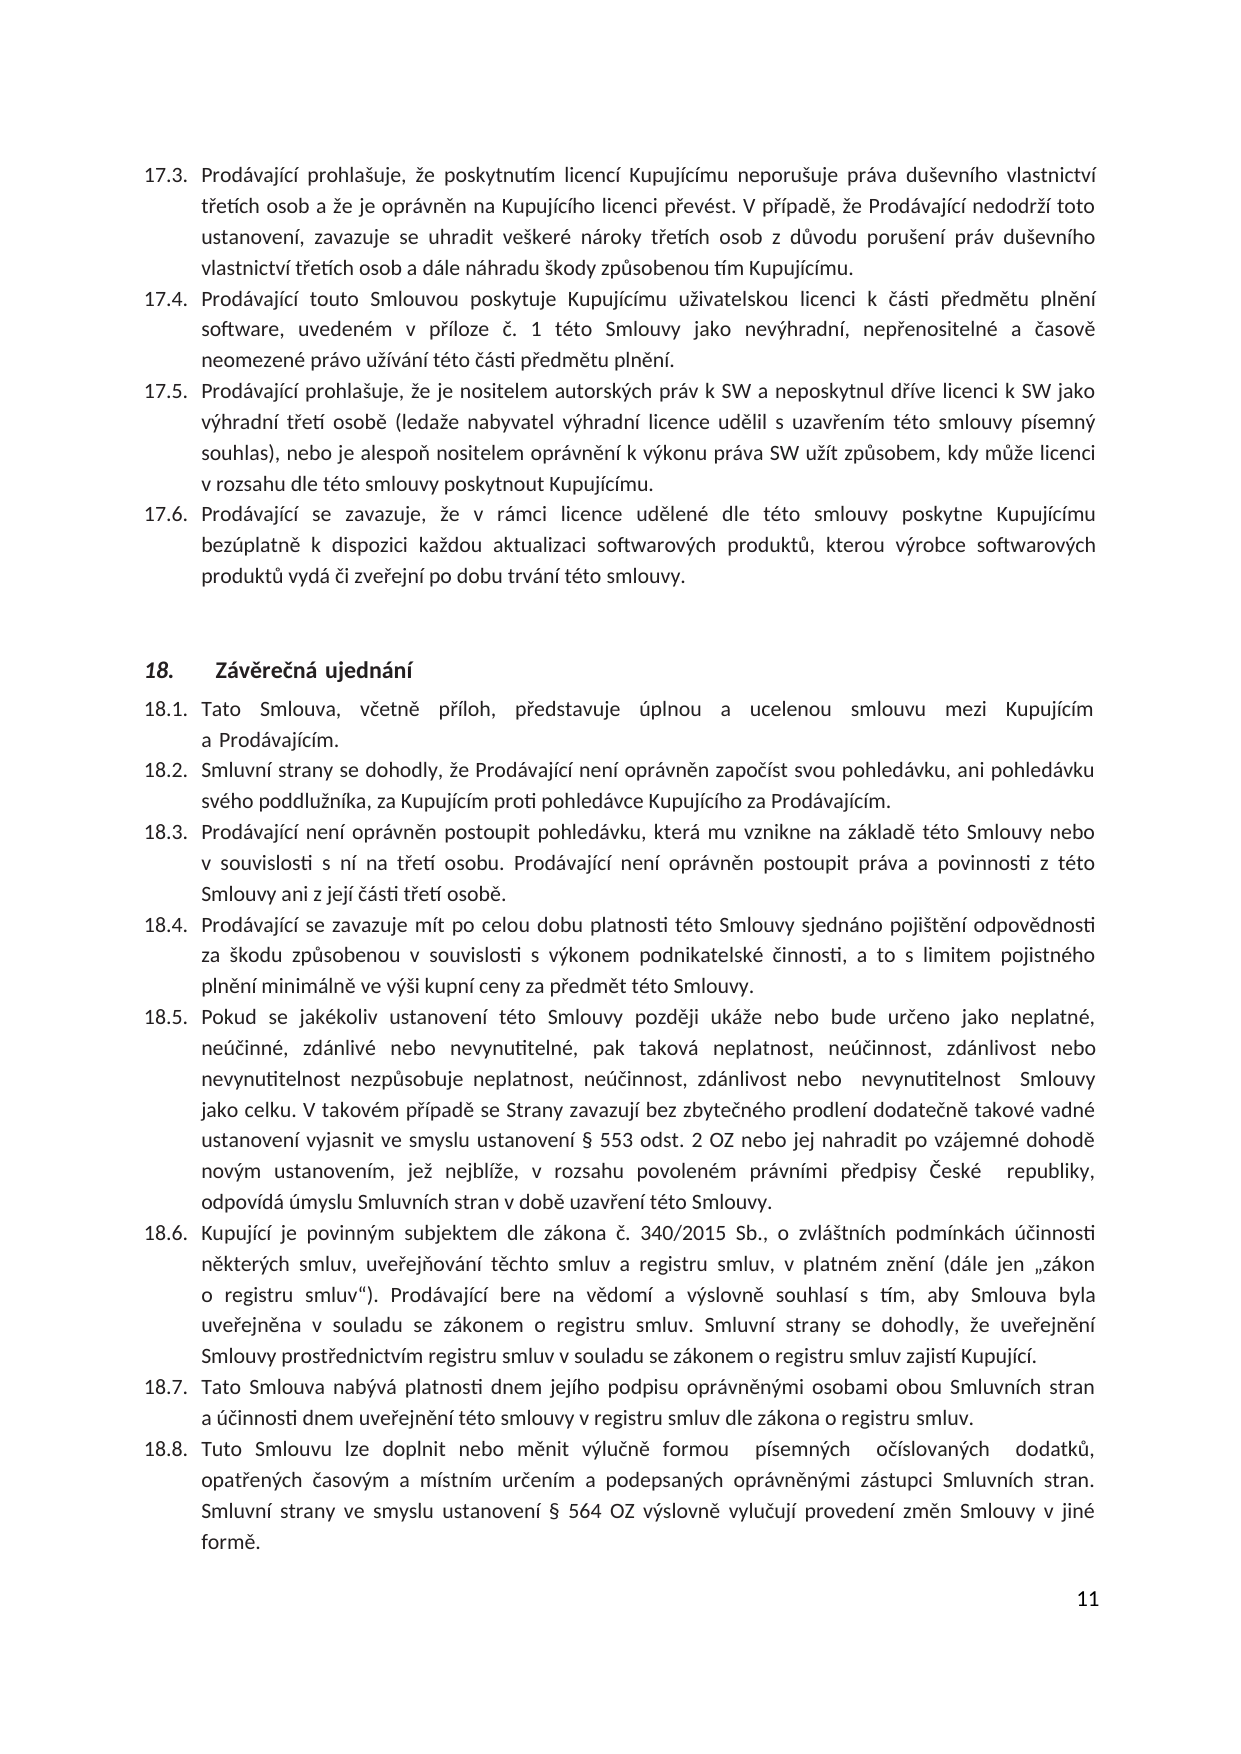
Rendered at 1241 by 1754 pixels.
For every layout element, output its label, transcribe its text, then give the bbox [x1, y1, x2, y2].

list Tato Smlouva nabývá platnosti dnem jejího podpisu oprávněnými osobami obou Smluvních stran a účinnosti dnem uveřejnění této smlouvy v registru smluv dle zákona o registru smluv. [144, 1373, 1096, 1431]
list Tuto Smlouvu lze doplnit nebo měnit výlučně formou písemných očíslovaných dodatků, opatřených časovým a místním určením a podepsaných oprávněnými zástupci Smluvních stran. Smluvní strany ve smyslu ustanovení § 564 OZ výslovně vylučují provedení změn Smlouvy v jiné formě. [144, 1435, 1096, 1554]
list Prodávající není oprávněn postoupit pohledávku, která mu vznikne na základě této Smlouvy nebo v souvislosti s ní na třetí osobu. Prodávající není oprávněn postoupit práva a povinnosti z této Smlouvy ani z její části třetí osobě. [144, 818, 1096, 907]
list Tato Smlouva, včetně příloh, představuje úplnou a ucelenou smlouvu mezi Kupujícím a Prodávajícím. [144, 695, 1096, 752]
list Kupující je povinným subjektem dle zákona č. 340/2015 Sb., o zvláštních podmínkách účinnosti některých smluv, uveřejňování těchto smluv a registru smluv, v platném znění (dále jen „zákon o registru smluv“). Prodávající bere na vědomí a výslovně souhlasí s tím, aby Smlouva byla uveřejněna v souladu se zákonem o registru smluv. Smluvní strany se dohodly, že uveřejnění Smlouvy prostřednictvím registru smluv v souladu se zákonem o registru smluv zajistí Kupující. [144, 1219, 1097, 1369]
list Prodávající prohlašuje, že je nositelem autorských práv k SW a neposkytnul dříve licenci k SW jako výhradní třetí osobě (ledaže nabyvatel výhradní licence udělil s uzavřením této smlouvy písemný souhlas), nebo je alespoň nositelem oprávnění k výkonu práva SW užít způsobem, kdy může licenci v rozsahu dle této smlouvy poskytnout Kupujícímu. [144, 377, 1097, 496]
list Prodávající se zavazuje, že v rámci licence udělené dle této smlouvy poskytne Kupujícímu bezúplatně k dispozici každou aktualizaci softwarových produktů, kterou výrobce softwarových produktů vydá či zveřejní po dobu trvání této smlouvy. [144, 501, 1097, 589]
subtitle Závěrečná ujednání [144, 655, 1109, 684]
list Prodávající touto Smlouvou poskytuje Kupujícímu uživatelskou licenci k části předmětu plnění software, uvedeném v příloze č. 1 této Smlouvy jako nevýhradní, nepřenositelné a časově neomezené právo užívání této části předmětu plnění. [144, 285, 1097, 373]
list Prodávající se zavazuje mít po celou dobu platnosti této Smlouvy sjednáno pojištění odpovědnosti za škodu způsobenou v souvislosti s výkonem podnikatelské činnosti, a to s limitem pojistného plnění minimálně ve výši kupní ceny za předmět této Smlouvy. [144, 911, 1096, 999]
list Smluvní strany se dohodly, že Prodávající není oprávněn započíst svou pohledávku, ani pohledávku svého poddlužníka, za Kupujícím proti pohledávce Kupujícího za Prodávajícím. [144, 757, 1096, 814]
list Pokud se jakékoliv ustanovení této Smlouvy později ukáže nebo bude určeno jako neplatné, neúčinné, zdánlivé nebo nevynutitelné, pak taková neplatnost, neúčinnost, zdánlivost nebo nevynutitelnost nezpůsobuje neplatnost, neúčinnost, zdánlivost nebo nevynutitelnost Smlouvy jako celku. V takovém případě se Strany zavazují bez zbytečného prodlení dodatečně takové vadné ustanovení vyjasnit ve smyslu ustanovení § 553 odst. 2 OZ nebo jej nahradit po vzájemné dohodě novým ustanovením, jež nejblíže, v rozsahu povoleném právními předpisy České republiky, odpovídá úmyslu Smluvních stran v době uzavření této Smlouvy. [144, 1003, 1097, 1215]
list Prodávající prohlašuje, že poskytnutím licencí Kupujícímu neporušuje práva duševního vlastnictví třetích osob a že je oprávněn na Kupujícího licenci převést. V případě, že Prodávající nedodrží toto ustanovení, zavazuje se uhradit veškeré nároky třetích osob z důvodu porušení práv duševního vlastnictví třetích osob a dále náhradu škody způsobenou tím Kupujícímu. [144, 161, 1097, 281]
